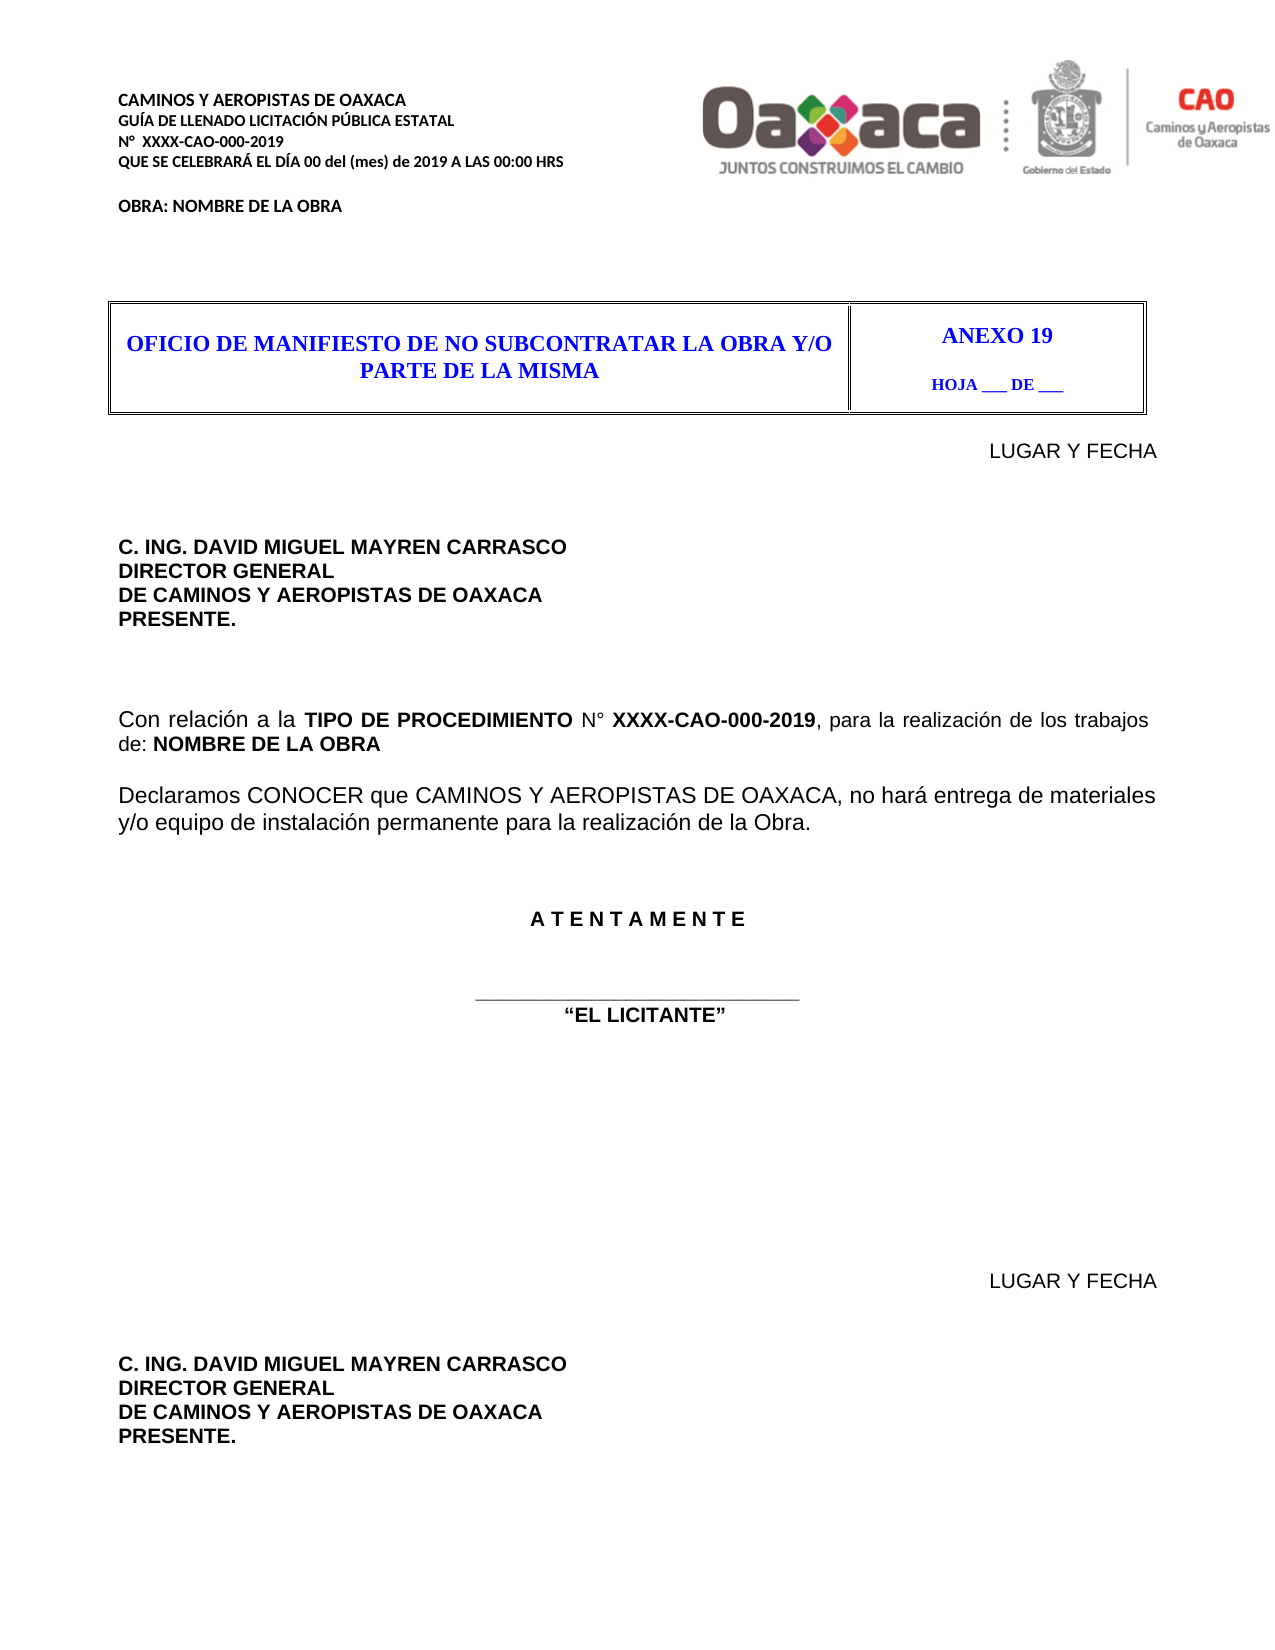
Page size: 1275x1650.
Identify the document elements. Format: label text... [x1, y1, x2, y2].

text DE CAMINOS Y AEROPISTAS DE OAXACA [118, 583, 1157, 607]
table_header OFICIO DE MANIFIESTO DE NO SUBCONTRATAR LA OBRA Y/O PARTE DE LA MISMA [109, 302, 850, 412]
text DE CAMINOS Y AEROPISTAS DE OAXACA [118, 1400, 1157, 1424]
text DIRECTOR GENERAL [118, 559, 1157, 583]
text C. ING. DAVID MIGUEL MAYREN CARRASCO [118, 1352, 1157, 1376]
text LUGAR Y FECHA [118, 439, 1157, 463]
text PRESENTE. [118, 1424, 1157, 1448]
text Declaramos CONOCER que CAMINOS Y AEROPISTAS DE OAXACA, no hará entrega de materiales y/o equipo de instalación permanente para la realización de la Obra. [118, 782, 1157, 835]
text “EL LICITANTE” [133, 1003, 1157, 1027]
table_header ANEXO 19 HOJA ___ DE ___ [850, 304, 1143, 412]
text ____________________________ [118, 979, 1157, 1003]
text PRESENTE. [118, 607, 1157, 631]
text C. ING. DAVID MIGUEL MAYREN CARRASCO [118, 535, 1157, 559]
picture [702, 60, 1275, 178]
text DIRECTOR GENERAL [118, 1376, 1157, 1400]
text Con relación a la TIPO DE PROCEDIMIENTO N° XXXX-CAO-000-2019, para la realización de los trabajos de: NOMBRE DE LA OBRA [118, 706, 1149, 756]
text A T E N T A M E N T E [118, 907, 1157, 931]
text LUGAR Y FECHA [118, 1268, 1157, 1292]
